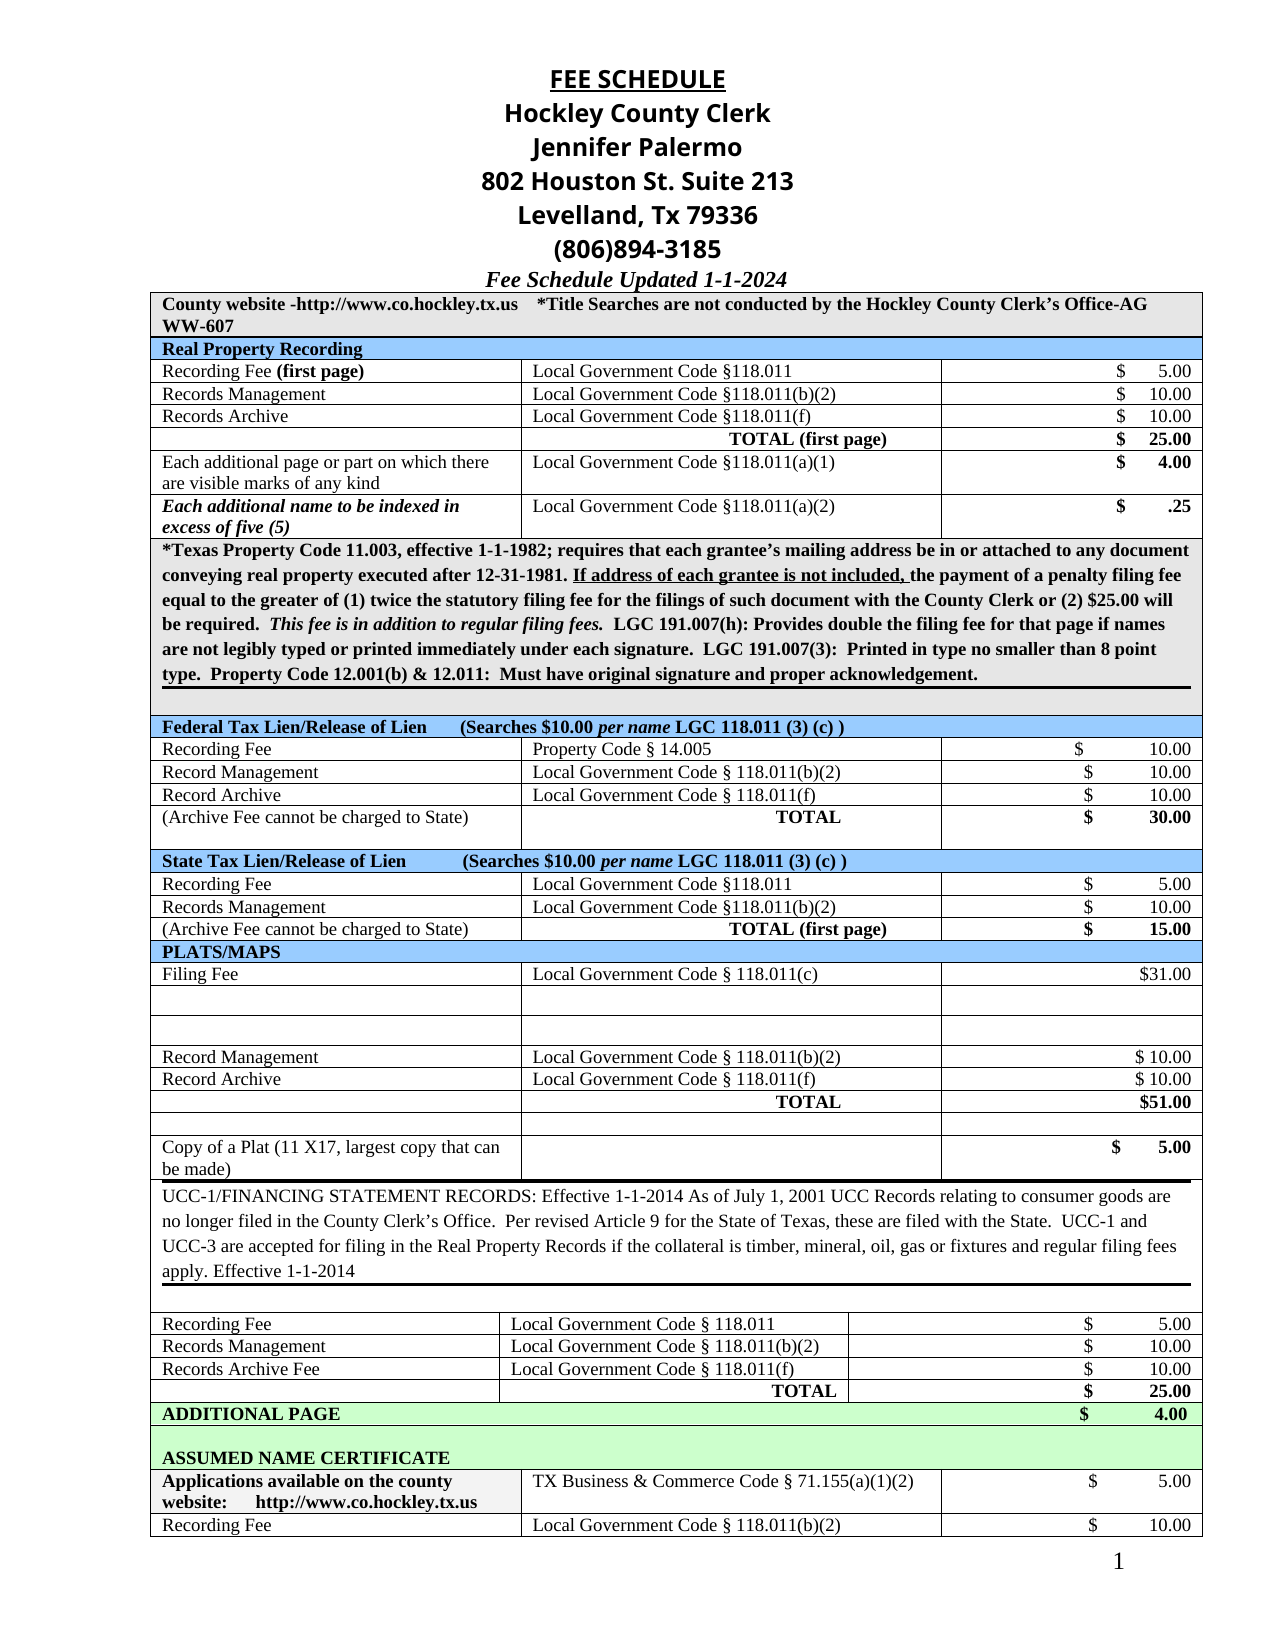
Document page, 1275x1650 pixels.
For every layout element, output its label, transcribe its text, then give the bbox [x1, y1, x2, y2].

table_cell Local Government Code §118.011(b)(2) [522, 896, 941, 917]
text Jennifer Palermo [150, 130, 1125, 164]
table_cell Filing Fee [151, 963, 521, 985]
table_cell $ 5.00 [942, 1470, 1202, 1513]
table_cell [522, 1016, 941, 1044]
table_cell Records Archive Fee [151, 1358, 499, 1379]
table_cell TOTAL (first page) [522, 428, 941, 449]
table_cell Records Archive [151, 405, 521, 427]
table_cell Record Archive [151, 1068, 521, 1090]
table_cell $ 5.00 [942, 873, 1202, 894]
table_cell Local Government Code §118.011(f) [522, 405, 941, 427]
table_cell Local Government Code § 118.011(c) [522, 963, 941, 985]
table_cell Local Government Code §118.011(b)(2) [522, 383, 941, 404]
table_cell Local Government Code § 118.011(f) [522, 1068, 941, 1090]
table_cell Each additional name to be indexed in excess of five (5) [151, 495, 521, 538]
text 802 Houston St. Suite 213 [150, 164, 1125, 198]
table_cell Local Government Code §118.011(a)(1) [522, 451, 941, 494]
table_cell $ 10.00 [942, 383, 1202, 404]
table_cell *Texas Property Code 11.003, effective 1-1-1982; requires that each grantee’s mailing address be in or attached to any document conveying real property executed after 12-31-1981. If address of each grantee is not included, the payment of a penalty filing fee equal to the greater of (1) twice the statutory filing fee for the filings of such document with the County Clerk or (2) $25.00 will be required. This fee is in addition to regular filing fees. LGC 191.007(h): Provides double the filing fee for that page if names are not legibly typed or printed immediately under each signature. LGC 191.007(3): Printed in type no smaller than 8 point type. Property Code 12.001(b) & 12.011: Must have original signature and proper acknowledgement. [151, 539, 1202, 715]
table_cell $ 10.00 [942, 405, 1202, 427]
text Fee Schedule Updated 1-1-2024 [150, 266, 1125, 292]
table_cell Record Archive [151, 784, 521, 805]
table_cell [151, 1113, 521, 1135]
table_cell [151, 1016, 521, 1044]
table_cell Recording Fee [151, 738, 521, 760]
table_cell TOTAL [522, 806, 941, 849]
table_cell Local Government Code §118.011(a)(2) [522, 495, 941, 538]
table_cell $ 25.00 [849, 1380, 1202, 1402]
table_cell Records Management [151, 1335, 499, 1357]
text (806)894-3185 [150, 232, 1125, 266]
table_cell Local Government Code § 118.011(b)(2) [522, 1514, 941, 1536]
table_cell Each additional page or part on which there are visible marks of any kind [151, 451, 521, 494]
table_cell $ .25 [942, 495, 1202, 538]
table_cell Applications available on the county website: http://www.co.hockley.tx.us [151, 1470, 521, 1513]
table_cell $ 5.00 [942, 1136, 1202, 1179]
text Levelland, Tx 79336 [150, 198, 1125, 232]
table_cell [151, 428, 521, 449]
table_cell $31.00 [942, 963, 1202, 985]
table_cell [942, 1113, 1202, 1135]
table_cell Copy of a Plat (11 X17, largest copy that can be made) [151, 1136, 521, 1179]
table_cell TX Business & Commerce Code § 71.155(a)(1)(2) [522, 1470, 941, 1513]
table_cell Local Government Code § 118.011(b)(2) [522, 761, 941, 782]
table_cell $ 10.00 [942, 738, 1202, 760]
table_cell $ 5.00 [849, 1313, 1202, 1334]
table_cell Local Government Code §118.011 [522, 360, 941, 382]
table_header County website -http://www.co.hockley.tx.us *Title Searches are not conducted by the Hockley County Clerk’s Office-AG WW-607 [151, 293, 1202, 336]
table_cell $ 5.00 [942, 360, 1202, 382]
table_cell $ 10.00 [942, 896, 1202, 917]
table_cell Recording Fee [151, 873, 521, 894]
table_cell TOTAL (first page) [522, 918, 941, 940]
table_cell Local Government Code § 118.011(b)(2) [500, 1335, 848, 1357]
table_cell $ 10.00 [942, 1514, 1202, 1536]
table_cell Local Government Code § 118.011 [500, 1313, 848, 1334]
table_cell $51.00 [942, 1091, 1202, 1112]
table_cell Records Management [151, 383, 521, 404]
table_cell $ 10.00 [942, 1068, 1202, 1090]
table_cell $ 4.00 [942, 451, 1202, 494]
table_cell [942, 986, 1202, 1015]
table_cell Recording Fee [151, 1514, 521, 1536]
table_cell Federal Tax Lien/Release of Lien (Searches $10.00 per name LGC 118.011 (3) (c) ) [151, 716, 1202, 737]
table_cell TOTAL [500, 1380, 848, 1402]
table_cell $ 10.00 [849, 1335, 1202, 1357]
table_cell Recording Fee (first page) [151, 360, 521, 382]
table_cell Local Government Code § 118.011(b)(2) [522, 1046, 941, 1067]
table_cell Local Government Code § 118.011(f) [522, 784, 941, 805]
table_cell $ 10.00 [942, 1046, 1202, 1067]
table_cell $ 10.00 [942, 784, 1202, 805]
table_cell [522, 1136, 941, 1179]
table_cell Record Management [151, 1046, 521, 1067]
table_cell $ 15.00 [942, 918, 1202, 940]
table_cell ASSUMED NAME CERTIFICATE [151, 1426, 1202, 1469]
table_cell [151, 986, 521, 1015]
table_cell (Archive Fee cannot be charged to State) [151, 806, 521, 849]
table_cell $ 25.00 [942, 428, 1202, 449]
table_cell [522, 1113, 941, 1135]
table_cell [151, 1091, 521, 1112]
table_cell $ 30.00 [942, 806, 1202, 849]
table_cell Property Code § 14.005 [522, 738, 941, 760]
table_cell Record Management [151, 761, 521, 782]
table_cell [522, 986, 941, 1015]
text Hockley County Clerk [150, 96, 1125, 130]
table_cell State Tax Lien/Release of Lien (Searches $10.00 per name LGC 118.011 (3) (c) ) [151, 850, 1202, 872]
table_cell $ 10.00 [942, 761, 1202, 782]
table_cell PLATS/MAPS [151, 941, 1202, 962]
table_cell UCC-1/FINANCING STATEMENT RECORDS: Effective 1-1-2014 As of July 1, 2001 UCC Records relating to consumer goods are no longer filed in the County Clerk’s Office. Per revised Article 9 for the State of Texas, these are filed with the State. UCC-1 and UCC-3 are accepted for filing in the Real Property Records if the collateral is timber, mineral, oil, gas or fixtures and regular filing fees apply. Effective 1-1-2014 [151, 1180, 1202, 1312]
table_cell TOTAL [522, 1091, 941, 1112]
table_cell ADDITIONAL PAGE $ 4.00 [151, 1403, 1202, 1424]
table_cell $ 10.00 [849, 1358, 1202, 1379]
table_cell [942, 1016, 1202, 1044]
table_cell Records Management [151, 896, 521, 917]
table_cell Real Property Recording [151, 338, 1202, 359]
text FEE SCHEDULE [150, 62, 1125, 96]
table_cell Local Government Code §118.011 [522, 873, 941, 894]
table_cell [151, 1380, 499, 1402]
table_cell (Archive Fee cannot be charged to State) [151, 918, 521, 940]
table_cell Local Government Code § 118.011(f) [500, 1358, 848, 1379]
table_cell Recording Fee [151, 1313, 499, 1334]
